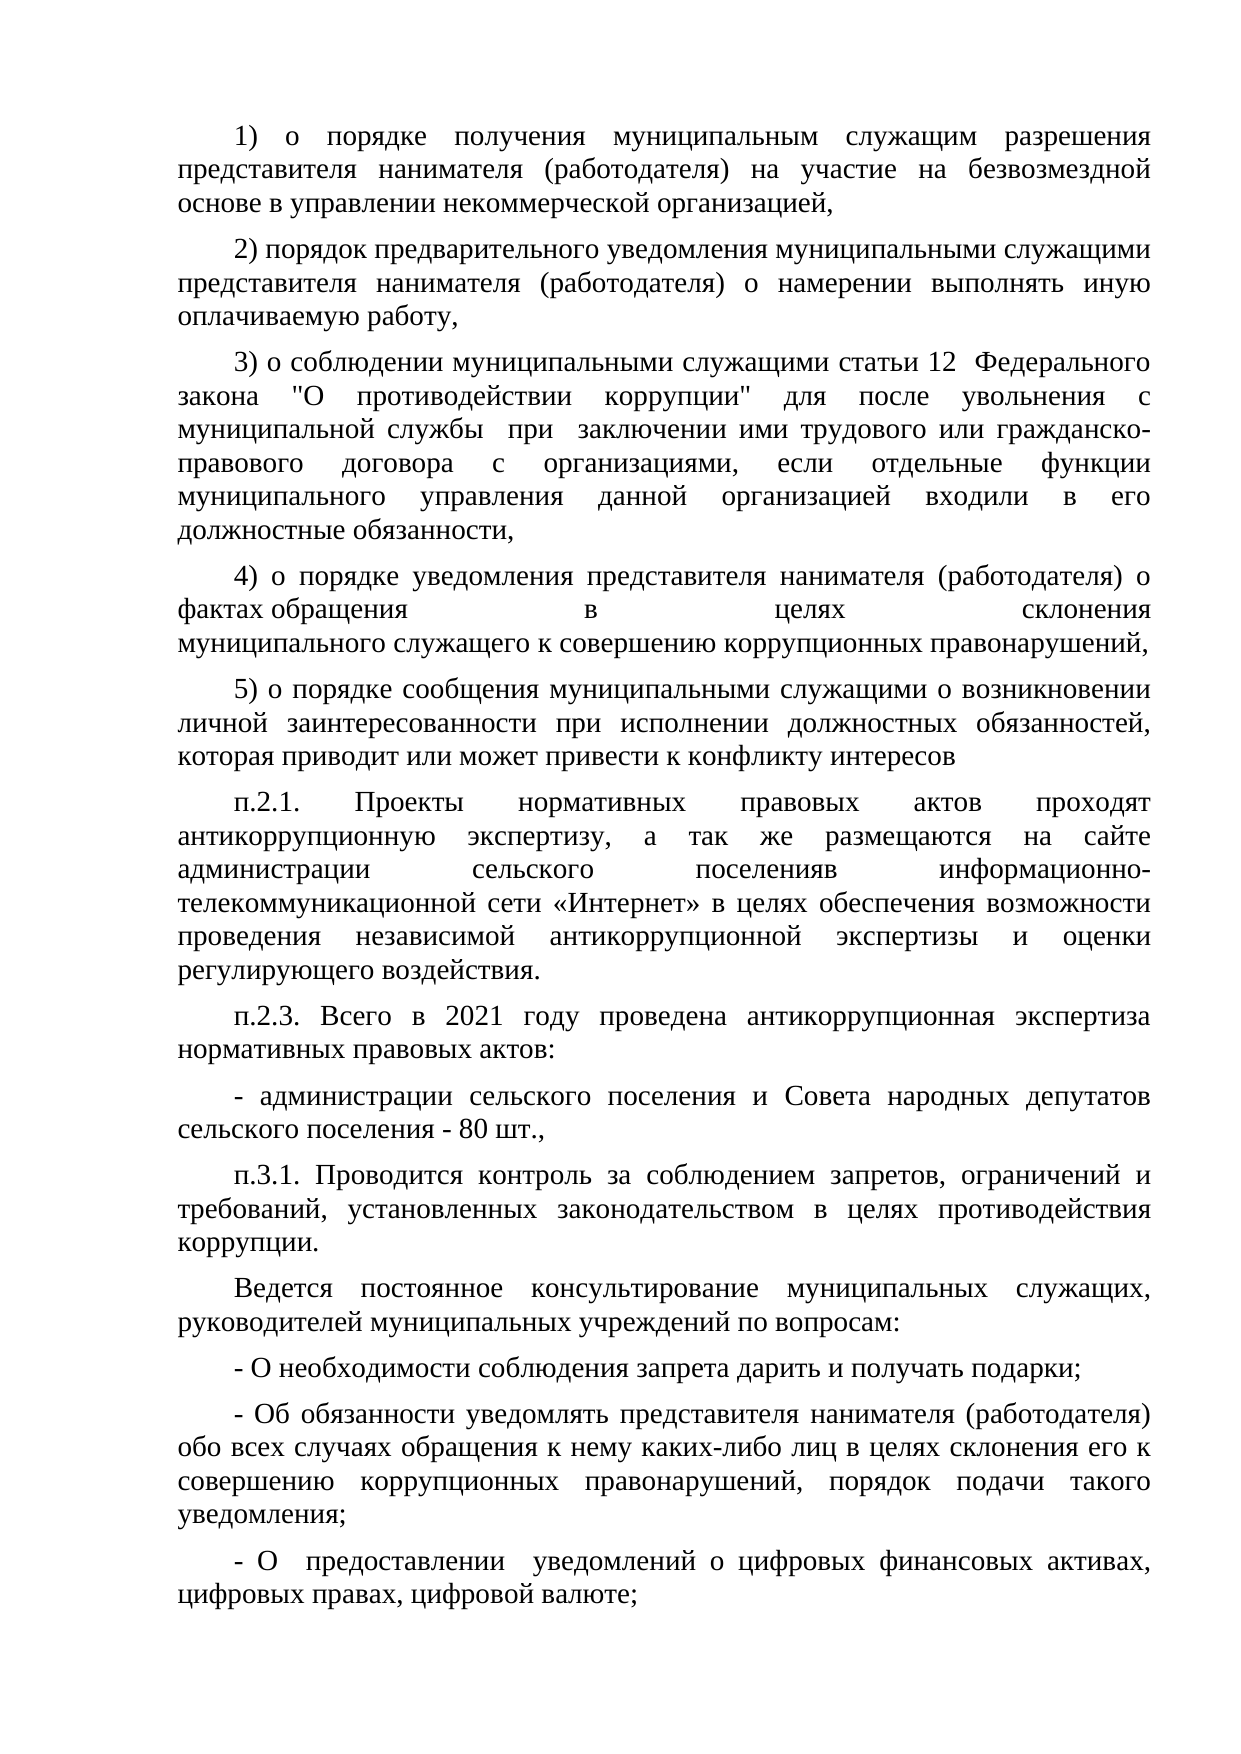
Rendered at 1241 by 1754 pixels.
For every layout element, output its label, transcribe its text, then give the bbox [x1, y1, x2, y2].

text 4) о порядке уведомления представителя нанимателя (работодателя) о фактах обращения в целях склонения муниципального служащего к совершению коррупционных правонарушений, [177, 558, 1152, 659]
text п.2.1. Проекты нормативных правовых актов проходят антикоррупционную экспертизу, а так же размещаются на сайте администрации сельского поселенияв информационно-телекоммуникационной сети «Интернет» в целях обеспечения возможности проведения независимой антикоррупционной экспертизы и оценки регулирующего воздействия. [177, 784, 1152, 986]
text Ведется постоянное консультирование муниципальных служащих, руководителей муниципальных учреждений по вопросам: [177, 1270, 1152, 1337]
text - О необходимости соблюдения запрета дарить и получать подарки; [177, 1350, 1152, 1383]
text 5) о порядке сообщения муниципальными служащими о возникновении личной заинтересованности при исполнении должностных обязанностей, которая приводит или может привести к конфликту интересов [177, 671, 1152, 772]
text - Об обязанности уведомлять представителя нанимателя (работодателя) обо всех случаях обращения к нему каких-либо лиц в целях склонения его к совершению коррупционных правонарушений, порядок подачи такого уведомления; [177, 1396, 1152, 1530]
text - О предоставлении уведомлений о цифровых финансовых активах, цифровых правах, цифровой валюте; [177, 1543, 1152, 1610]
text 1) о порядке получения муниципальным служащим разрешения представителя нанимателя (работодателя) на участие на безвозмездной основе в управлении некоммерческой организацией, [177, 118, 1152, 219]
text - администрации сельского поселения и Совета народных депутатов сельского поселения - 80 шт., [177, 1078, 1152, 1145]
text 2) порядок предварительного уведомления муниципальными служащими представителя нанимателя (работодателя) о намерении выполнять иную оплачиваемую работу, [177, 231, 1152, 332]
text п.3.1. Проводится контроль за соблюдением запретов, ограничений и требований, установленных законодательством в целях противодействия коррупции. [177, 1157, 1152, 1258]
text п.2.3. Всего в 2021 году проведена антикоррупционная экспертиза нормативных правовых актов: [177, 998, 1152, 1065]
text 3) о соблюдении муниципальными служащими статьи 12 Федерального закона "О противодействии коррупции" для после увольнения с муниципальной службы при заключении ими трудового или гражданско-правового договора с организациями, если отдельные функции муниципального управления данной организацией входили в его должностные обязанности, [177, 344, 1152, 546]
